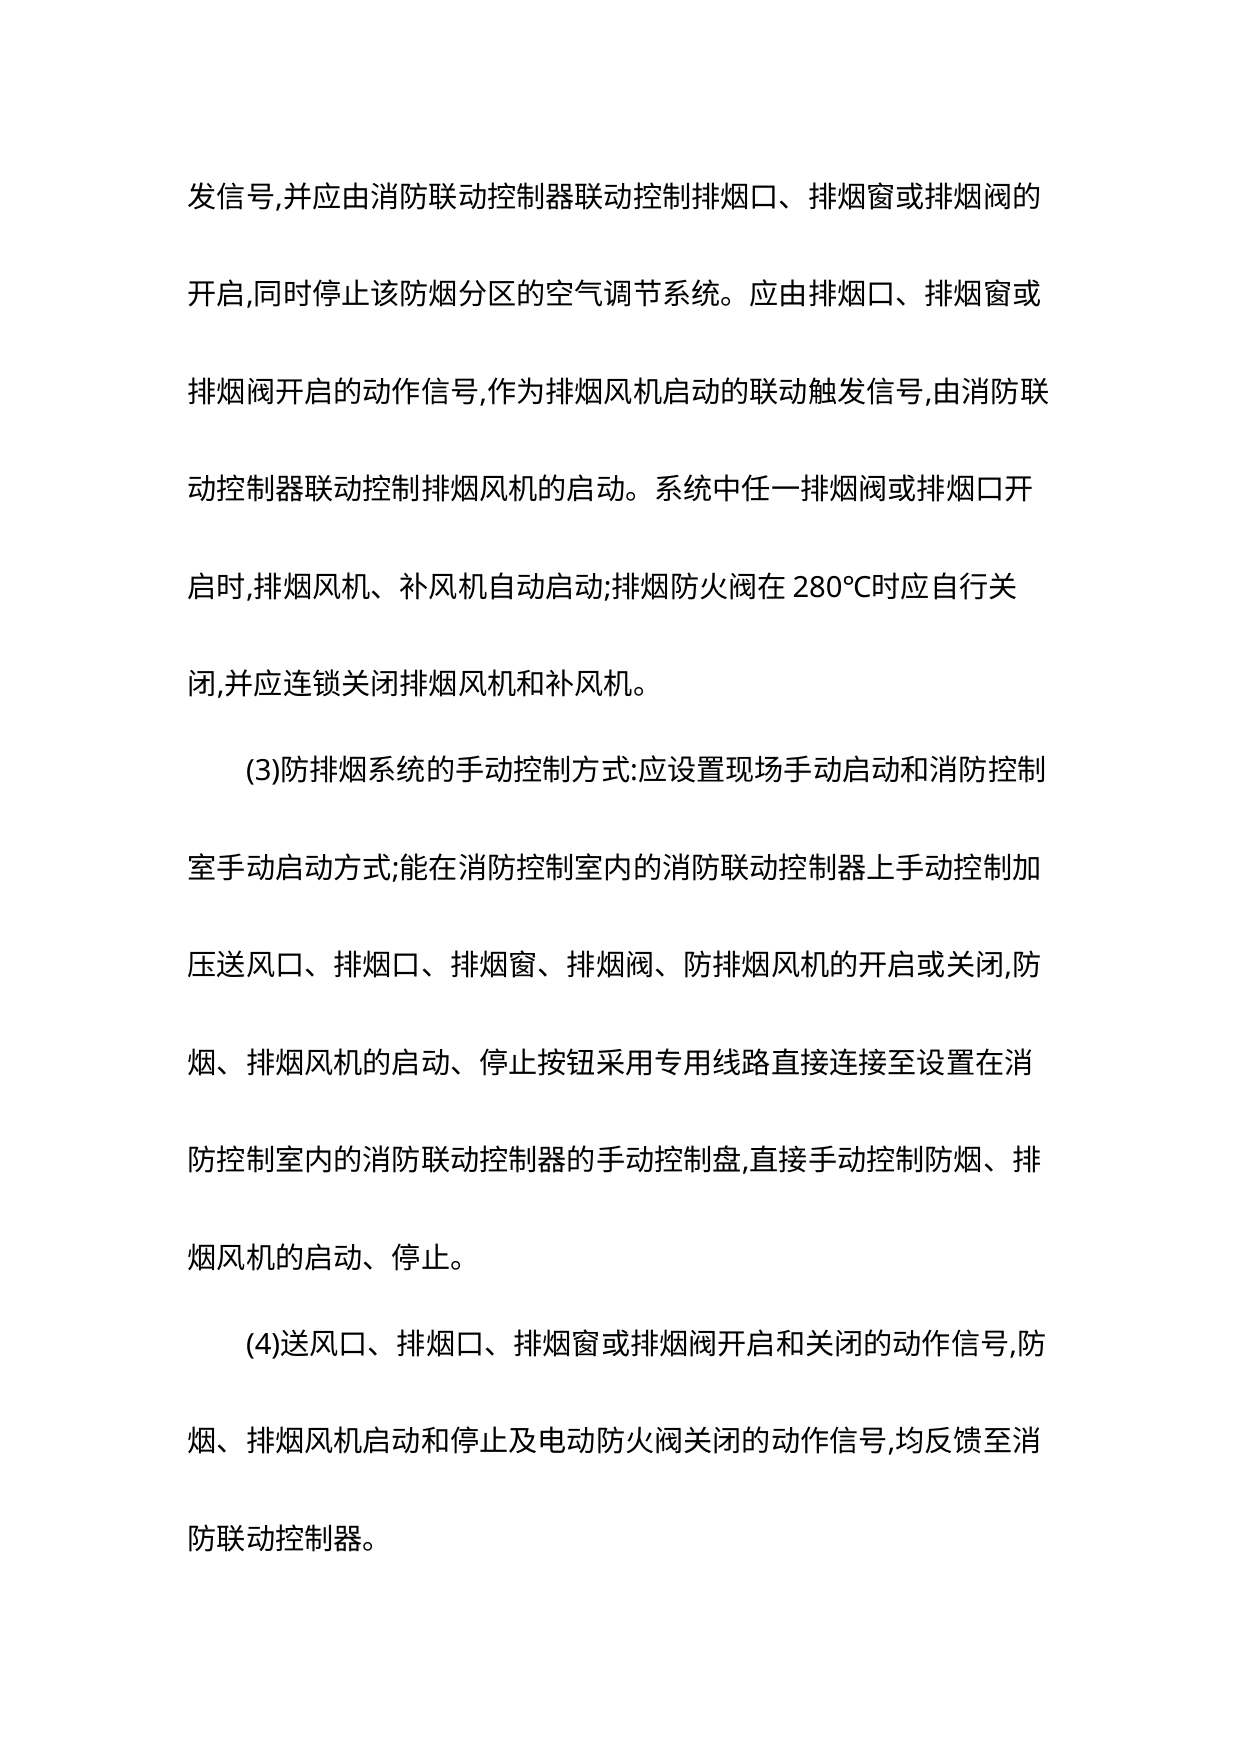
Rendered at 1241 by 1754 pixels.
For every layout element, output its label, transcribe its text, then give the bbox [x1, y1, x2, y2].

text (4)送风口、排烟口、排烟窗或排烟阀开启和关闭的动作信号,防烟、排烟风机启动和停止及电动防火阀关闭的动作信号,均反馈至消防联动控制器。 [187, 1309, 1053, 1569]
text (3)防排烟系统的手动控制方式:应设置现场手动启动和消防控制室手动启动方式;能在消防控制室内的消防联动控制器上手动控制加压送风口、排烟口、排烟窗、排烟阀、防排烟风机的开启或关闭,防烟、排烟风机的启动、停止按钮采用专用线路直接连接至设置在消防控制室内的消防联动控制器的手动控制盘,直接手动控制防烟、排烟风机的启动、停止。 [187, 736, 1053, 1288]
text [187, 162, 1053, 714]
